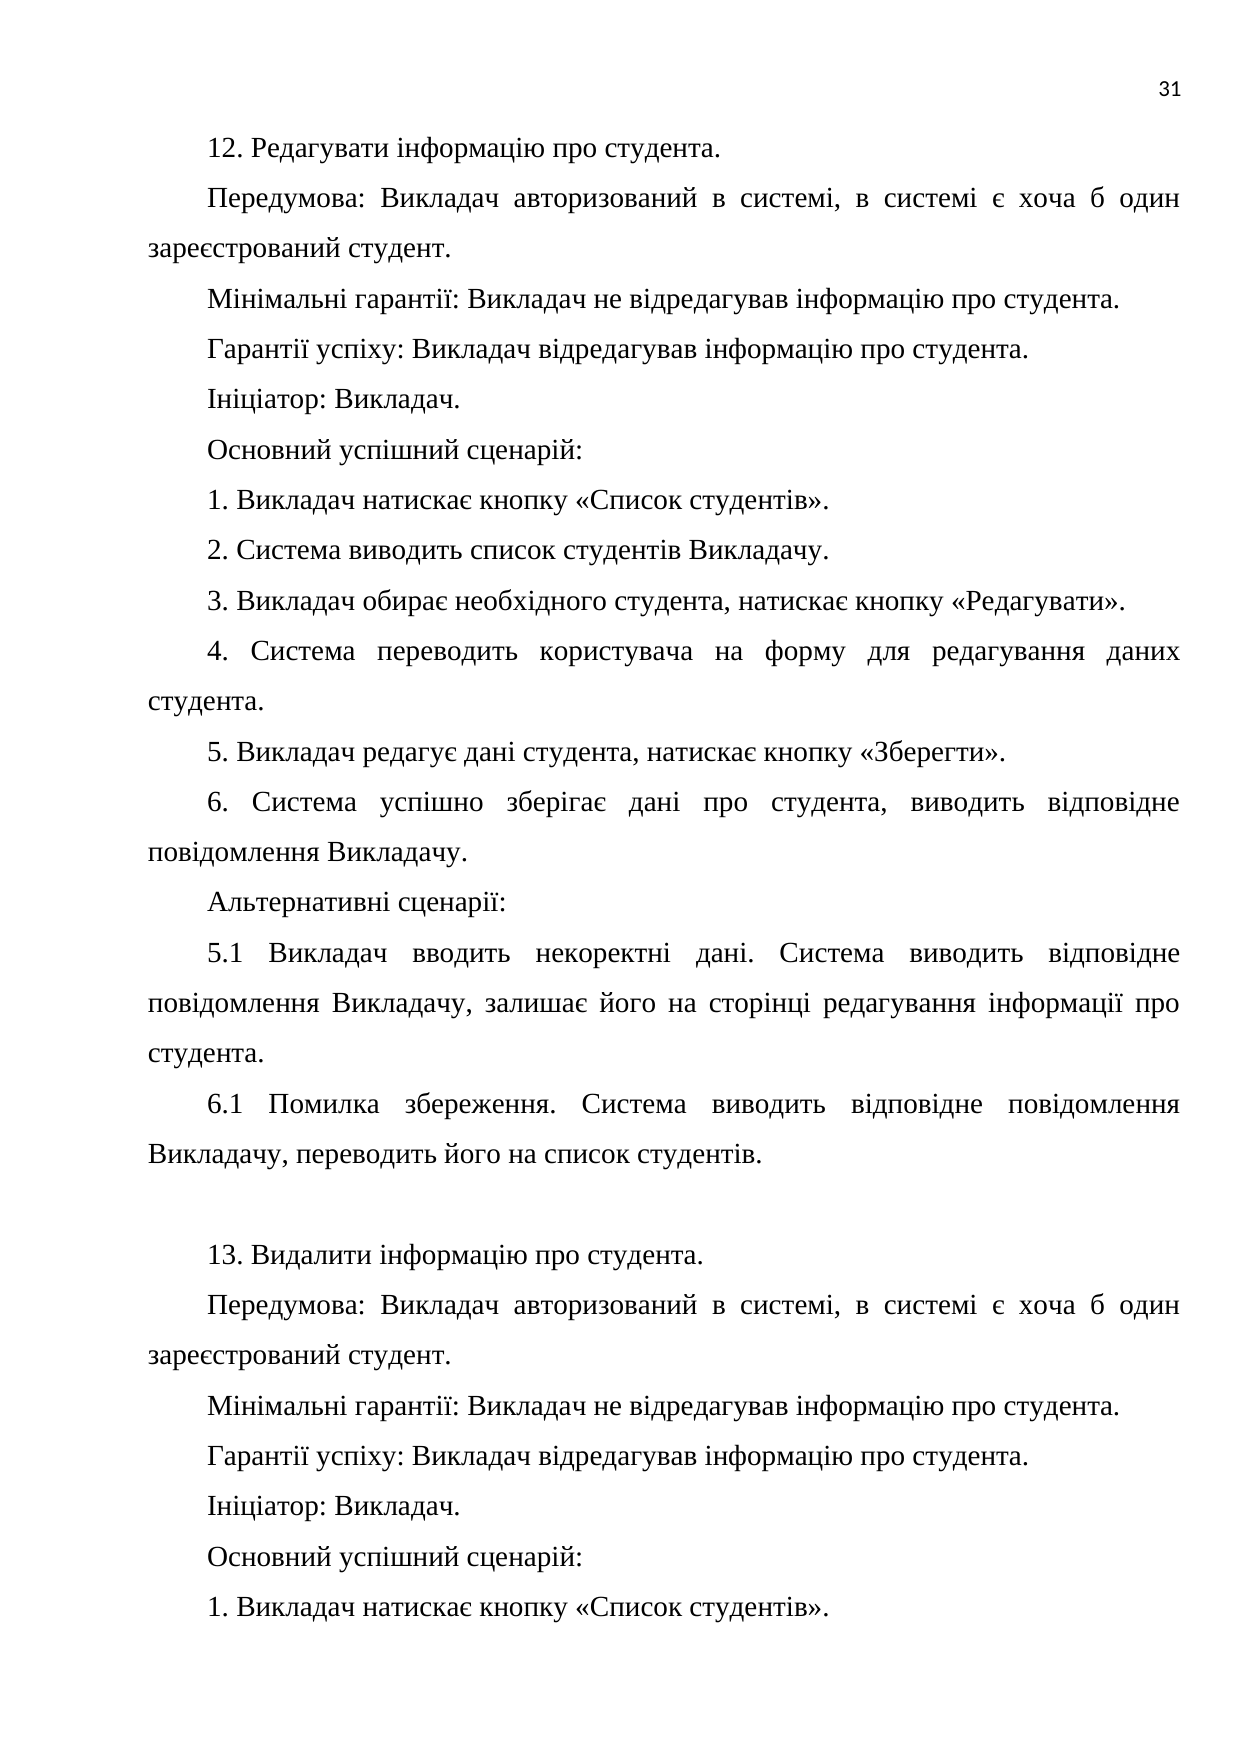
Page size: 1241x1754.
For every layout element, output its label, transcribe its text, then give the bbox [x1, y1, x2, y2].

text Мінімальні гарантії: Викладач не відредагував інформацію про студента. [148, 1388, 1181, 1421]
text 13. Видалити інформацію про студента. [148, 1237, 1181, 1270]
text Альтернативні сценарії: [148, 884, 1181, 918]
text 6. Система успішно зберігає дані про студента, виводить відповідне повідомлення Викладачу. [148, 784, 1181, 868]
text 1. Викладач натискає кнопку «Список студентів». [148, 482, 1181, 516]
text Ініціатор: Викладач. [148, 1488, 1181, 1522]
text 2. Система виводить список студентів Викладачу. [148, 532, 1181, 566]
text Передумова: Викладач авторизований в системі, в системі є хоча б один зареєстрований студент. [148, 1287, 1181, 1371]
text Гарантії успіху: Викладач відредагував інформацію про студента. [148, 1438, 1181, 1472]
text 4. Система переводить користувача на форму для редагування даних студента. [148, 633, 1181, 717]
text Ініціатор: Викладач. [148, 381, 1181, 415]
text 12. Редагувати інформацію про студента. [148, 130, 1181, 163]
text Гарантії успіху: Викладач відредагував інформацію про студента. [148, 331, 1181, 365]
text 5. Викладач редагує дані студента, натискає кнопку «Зберегти». [148, 734, 1181, 767]
text 5.1 Викладач вводить некоректні дані. Система виводить відповідне повідомлення Викладачу, залишає його на сторінці редагування інформації про студента. [148, 935, 1181, 1069]
text Мінімальні гарантії: Викладач не відредагував інформацію про студента. [148, 281, 1181, 314]
text Основний успішний сценарій: [148, 432, 1181, 465]
text Передумова: Викладач авторизований в системі, в системі є хоча б один зареєстрований студент. [148, 180, 1181, 264]
text 1. Викладач натискає кнопку «Список студентів». [148, 1589, 1181, 1622]
text Основний успішний сценарій: [148, 1539, 1181, 1572]
text 6.1 Помилка збереження. Система виводить відповідне повідомлення Викладачу, переводить його на список студентів. [148, 1086, 1181, 1170]
text 3. Викладач обирає необхідного студента, натискає кнопку «Редагувати». [148, 583, 1181, 616]
